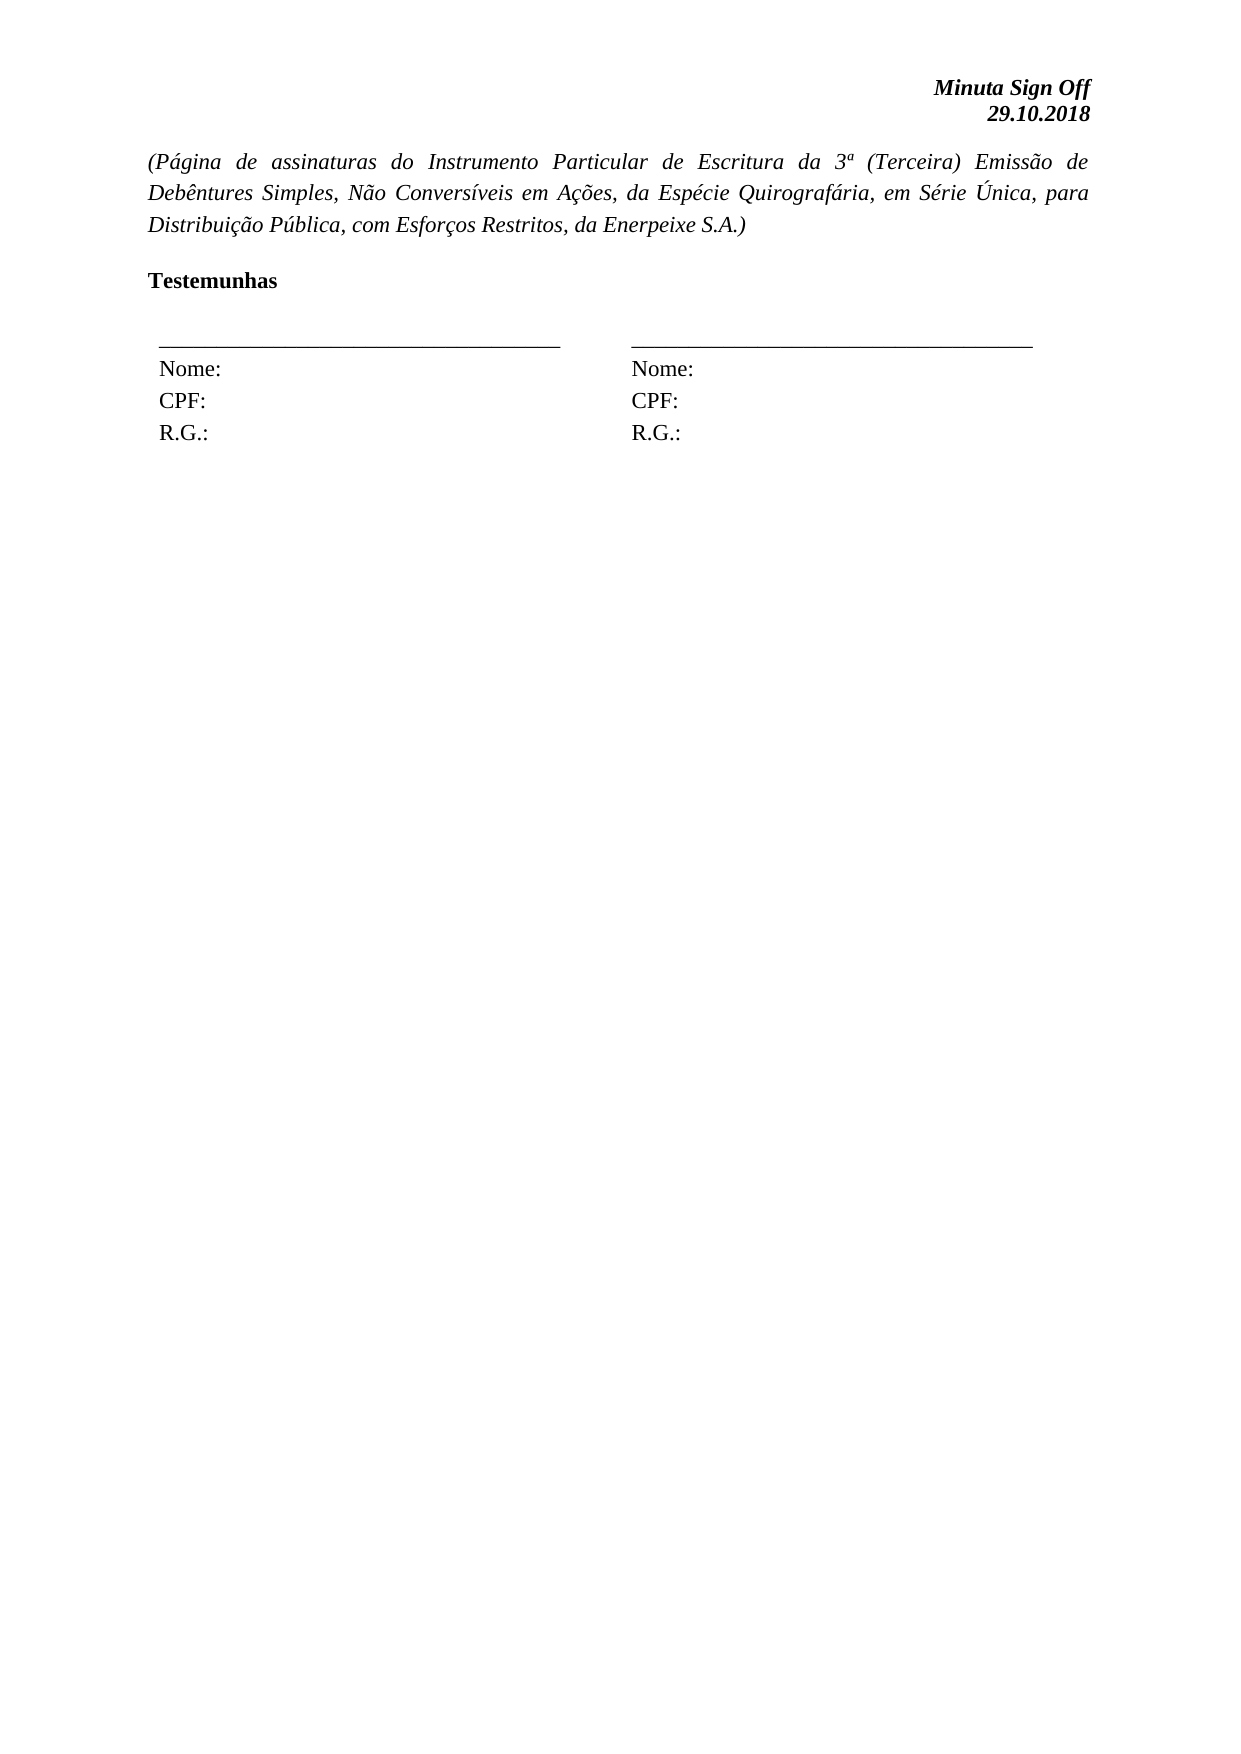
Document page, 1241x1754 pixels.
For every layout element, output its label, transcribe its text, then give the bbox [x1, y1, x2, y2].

text Testemunhas [148, 267, 1092, 294]
table_header ___________________________________ Nome: CPF: R.G.: [620, 324, 1092, 450]
table_header ___________________________________ Nome: CPF: R.G.: [148, 324, 620, 450]
text (Página de assinaturas do Instrumento Particular de Escritura da 3ª (Terceira) Emissão de Debêntures Simples, Não Conversíveis em Ações, da Espécie Quirografária, em Série Única, para Distribuição Pública, com Esforços Restritos, da Enerpeixe S.A.) [148, 148, 1092, 237]
